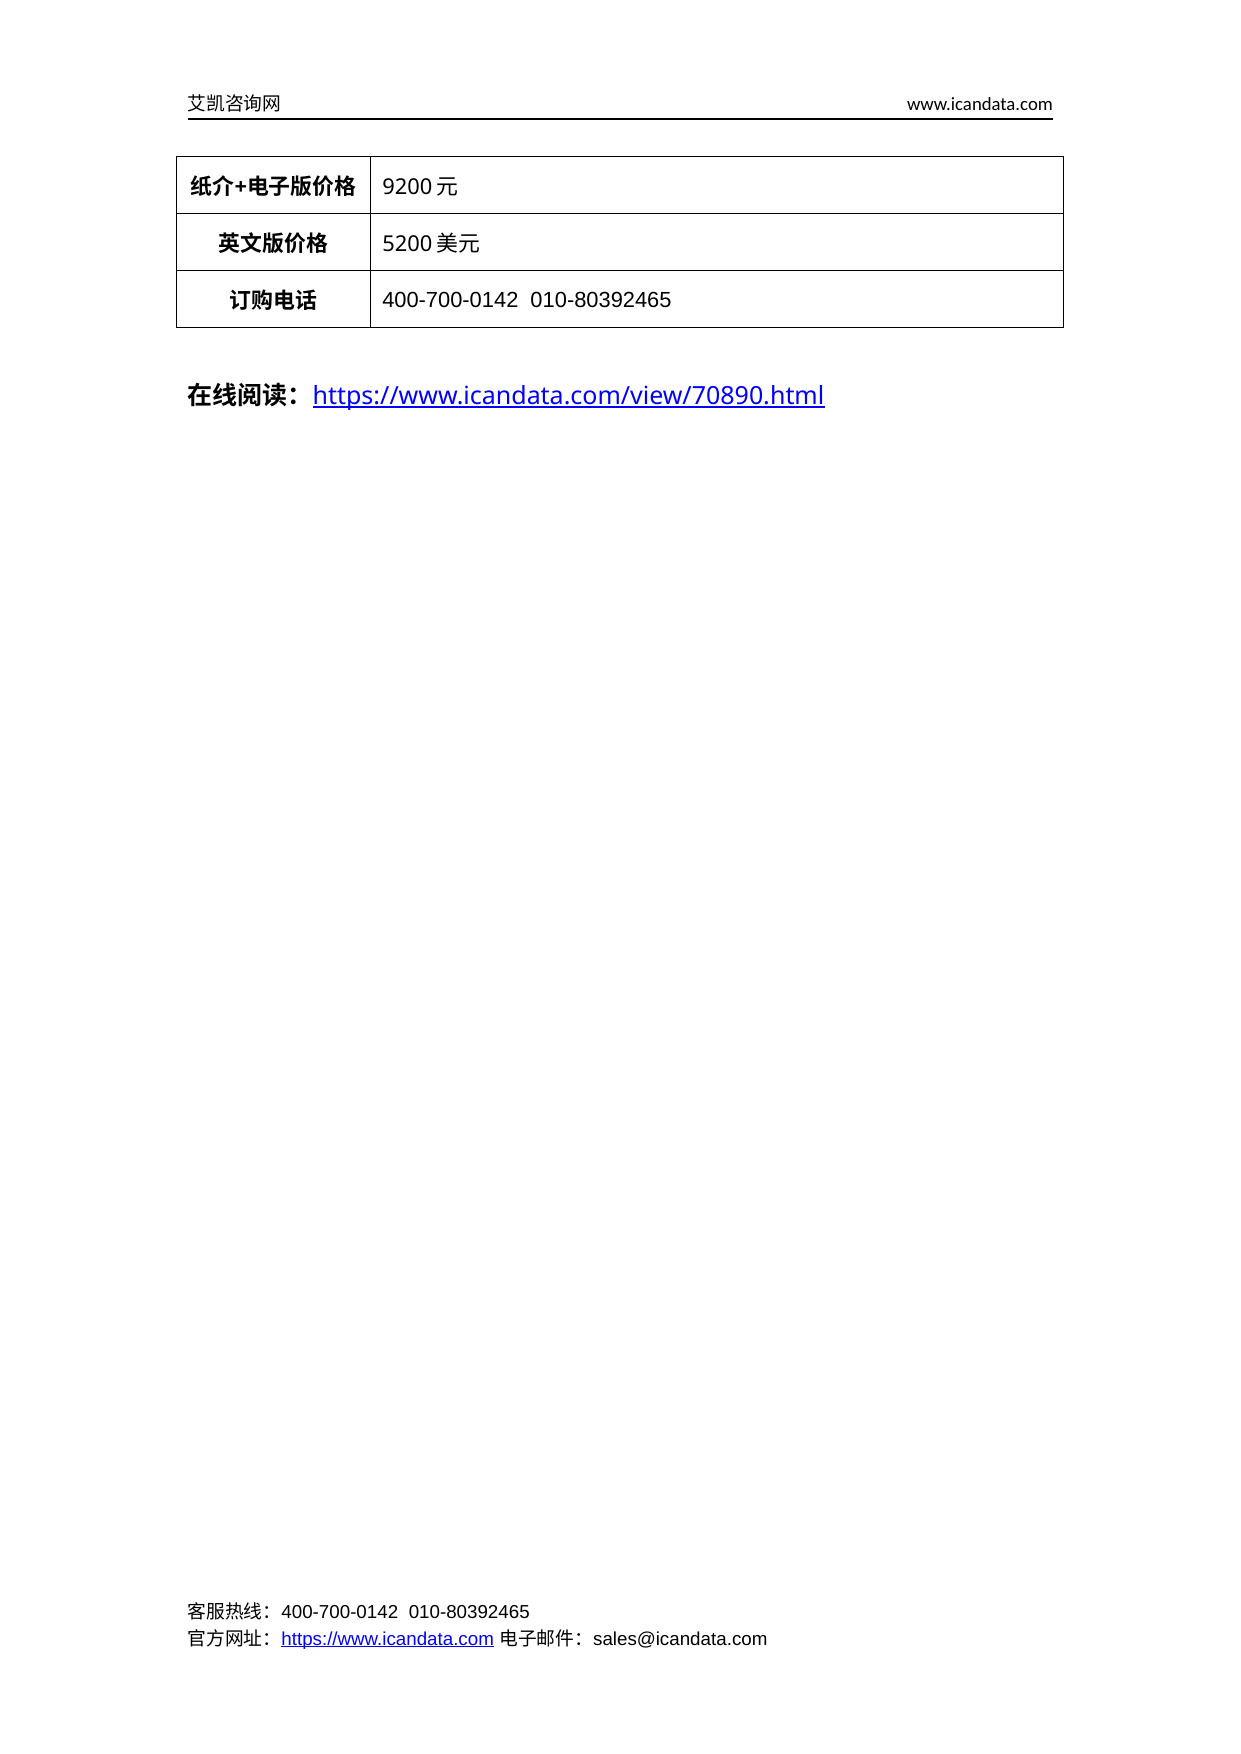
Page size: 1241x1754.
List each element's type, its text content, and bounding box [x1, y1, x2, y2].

table_cell 英文版价格 [177, 214, 370, 270]
table_cell 订购电话 [177, 271, 370, 327]
table_cell 9200元 [371, 157, 1063, 213]
table_cell 纸介+电子版价格 [177, 157, 370, 213]
table_cell 5200美元 [371, 214, 1063, 270]
table_cell 400-700-0142 010-80392465 [371, 271, 1063, 327]
text 在线阅读：https://www.icandata.com/view/70890.html [187, 361, 1053, 426]
